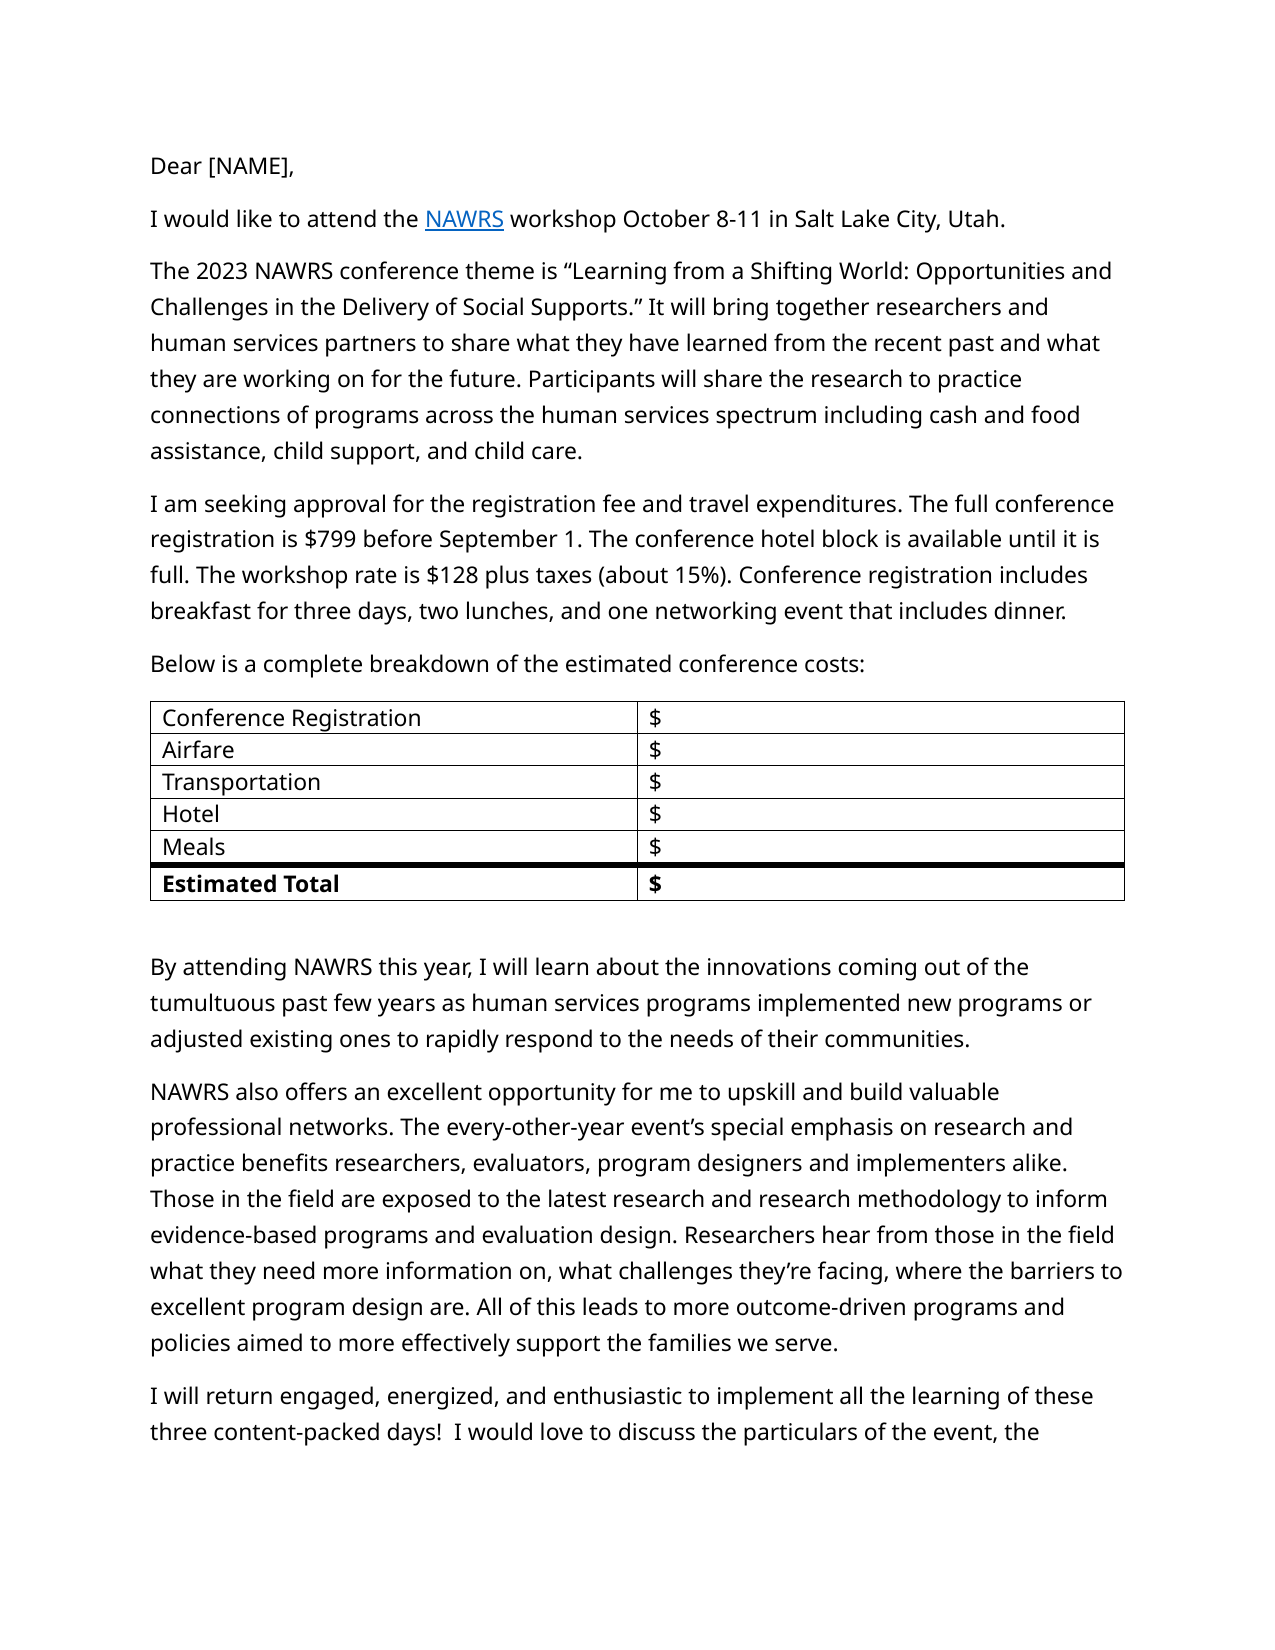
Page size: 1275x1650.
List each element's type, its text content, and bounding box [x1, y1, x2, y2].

text NAWRS also offers an excellent opportunity for me to upskill and build valuable professional networks. The every-other-year event’s special emphasis on research and practice benefits researchers, evaluators, program designers and implementers alike. Those in the field are exposed to the latest research and research methodology to inform evidence-based programs and evaluation design. Researchers hear from those in the field what they need more information on, what challenges they’re facing, where the barriers to excellent program design are. All of this leads to more outcome-driven programs and policies aimed to more effectively support the families we serve. [150, 1075, 1125, 1358]
text Dear [NAME], [150, 150, 1125, 181]
table_cell $ [638, 831, 1124, 862]
table_cell Meals [151, 831, 637, 862]
text By attending NAWRS this year, I will learn about the innovations coming out of the tumultuous past few years as human services programs implemented new programs or adjusted existing ones to rapidly respond to the needs of their communities. [150, 951, 1125, 1054]
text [150, 1379, 1125, 1447]
text The 2023 NAWRS conference theme is “Learning from a Shifting World: Opportunities and Challenges in the Delivery of Social Supports.” It will bring together researchers and human services partners to share what they have learned from the recent past and what they are working on for the future. Participants will share the research to practice connections of programs across the human services spectrum including cash and food assistance, child support, and child care. [150, 255, 1125, 466]
text Below is a complete breakdown of the estimated conference costs: [150, 648, 1125, 679]
text I would like to attend the NAWRS workshop October 8-11 in Salt Lake City, Utah. [150, 203, 1125, 234]
table_cell $ [638, 734, 1124, 765]
text I am seeking approval for the registration fee and travel expenditures. The full conference registration is $799 before September 1. The conference hotel block is available until it is full. The workshop rate is $128 plus taxes (about 15%). Conference registration includes breakfast for three days, two lunches, and one networking event that includes dinner. [150, 487, 1125, 627]
table_cell Hotel [151, 799, 637, 830]
table_cell Estimated Total [151, 868, 637, 899]
table_header $ [638, 702, 1124, 733]
table_header Conference Registration [151, 702, 637, 733]
table_cell $ [638, 766, 1124, 797]
table_cell Airfare [151, 734, 637, 765]
table_cell $ [638, 868, 1124, 899]
table_cell Transportation [151, 766, 637, 797]
table_cell $ [638, 799, 1124, 830]
